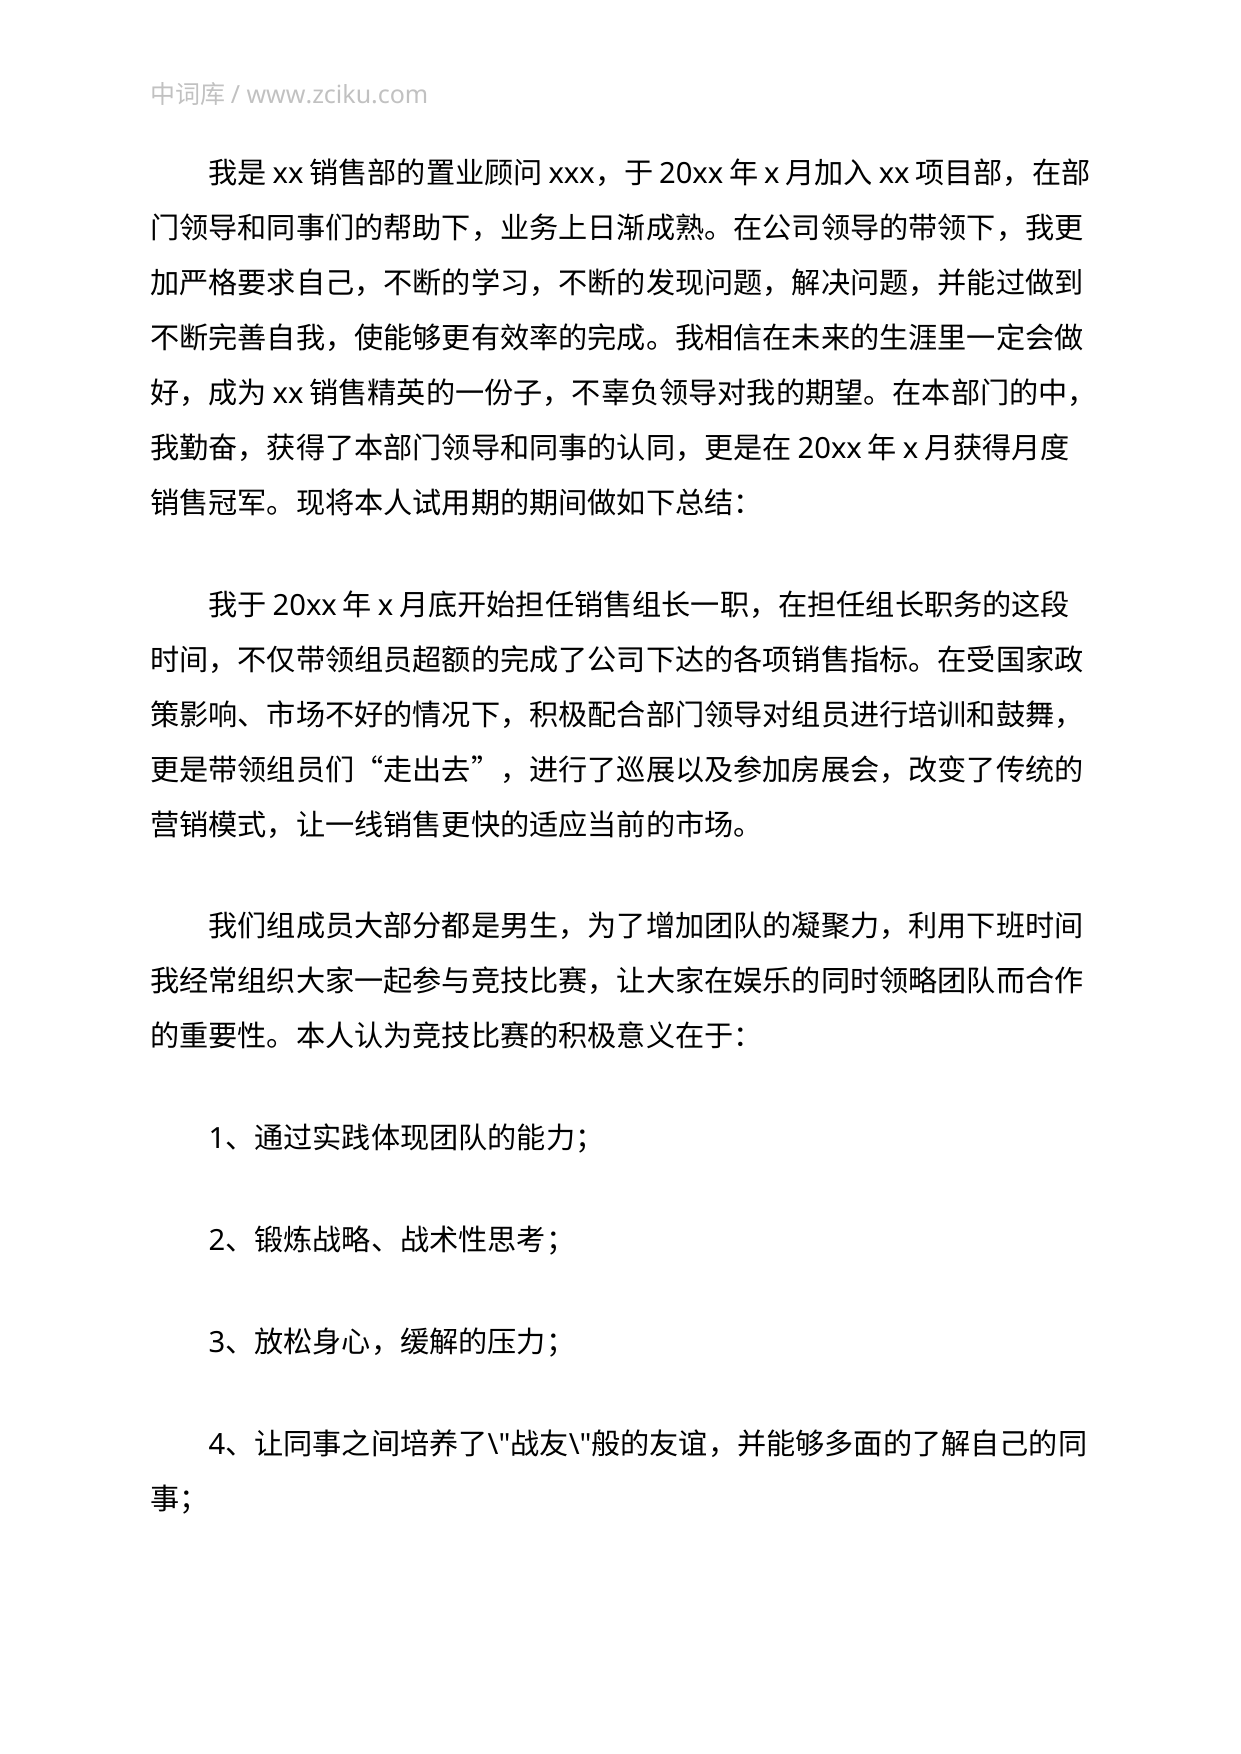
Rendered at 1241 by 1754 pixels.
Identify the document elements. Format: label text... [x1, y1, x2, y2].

text 3、放松身心，缓解的压力； [150, 1318, 1090, 1361]
text 4、让同事之间培养了\"战友\"般的友谊，并能够多面的了解自己的同事； [150, 1420, 1090, 1518]
text 我们组成员大部分都是男生，为了增加团队的凝聚力，利用下班时间我经常组织大家一起参与竞技比赛，让大家在娱乐的同时领略团队而合作的重要性。本人认为竞技比赛的积极意义在于： [150, 903, 1090, 1055]
text 我是xx销售部的置业顾问xxx，于20xx年x月加入xx项目部，在部门领导和同事们的帮助下，业务上日渐成熟。在公司领导的带领下，我更加严格要求自己，不断的学习，不断的发现问题，解决问题，并能过做到不断完善自我，使能够更有效率的完成。我相信在未来的生涯里一定会做好，成为xx销售精英的一份子，不辜负领导对我的期望。在本部门的中，我勤奋，获得了本部门领导和同事的认同，更是在20xx年x月获得月度销售冠军。现将本人试用期的期间做如下总结： [150, 150, 1090, 522]
text 1、通过实践体现团队的能力； [150, 1114, 1090, 1157]
text 我于20xx年x月底开始担任销售组长一职，在担任组长职务的这段时间，不仅带领组员超额的完成了公司下达的各项销售指标。在受国家政策影响、市场不好的情况下，积极配合部门领导对组员进行培训和鼓舞，更是带领组员们“走出去”，进行了巡展以及参加房展会，改变了传统的营销模式，让一线销售更快的适应当前的市场。 [150, 581, 1090, 843]
text 2、锻炼战略、战术性思考； [150, 1216, 1090, 1259]
